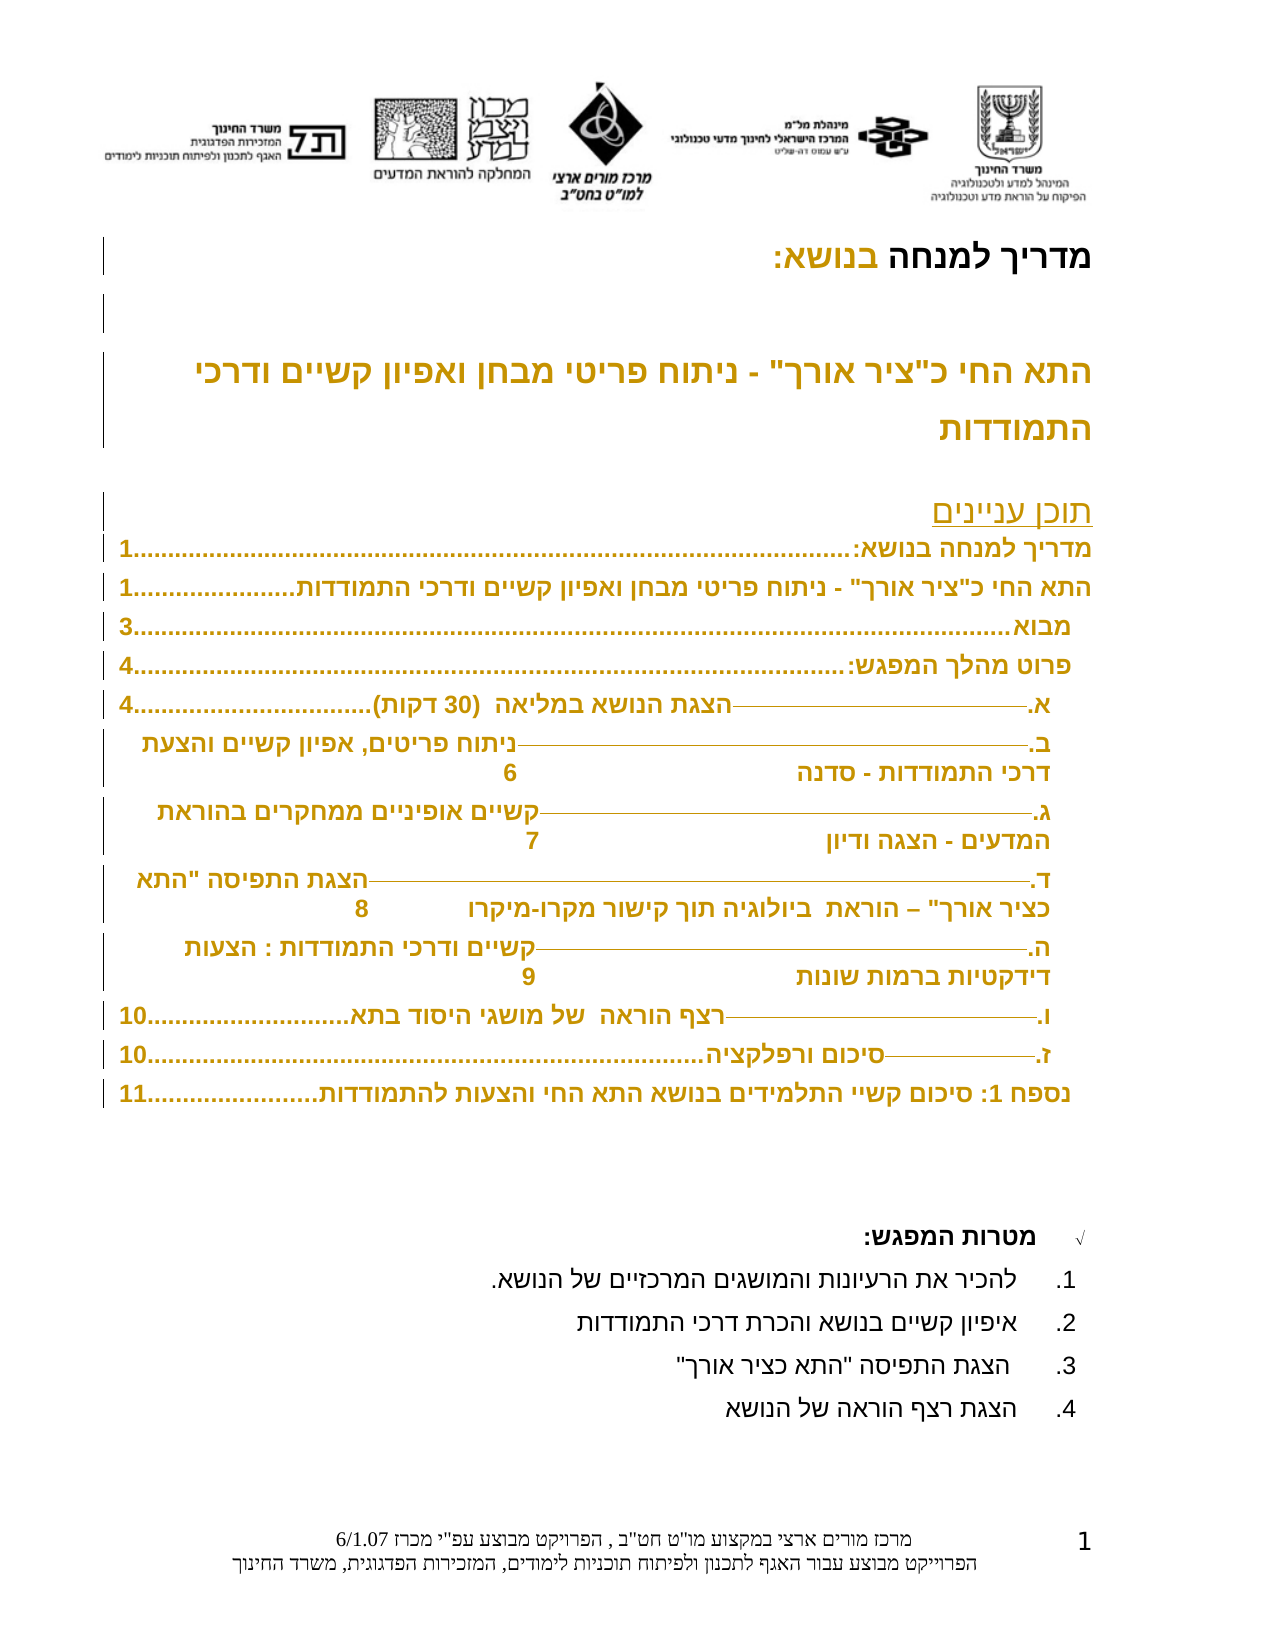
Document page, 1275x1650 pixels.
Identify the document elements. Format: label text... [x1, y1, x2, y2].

list הצגת התפיסה "התא כציר אורך" [118, 1351, 1055, 1380]
subtitle מדריך למנחה בנושא: [118, 237, 1093, 275]
list איפיון קשיים בנושא והכרת דרכי התמודדות [118, 1308, 1055, 1337]
list להכיר את הרעיונות והמושגים המרכזיים של הנושא. [118, 1265, 1055, 1293]
list מטרות המפגש: [118, 1222, 1074, 1250]
picture [89, 75, 1093, 213]
list הצגת רצף הוראה של הנושא [118, 1394, 1055, 1423]
subtitle התא החי כ"ציר אורך" - ניתוח פריטי מבחן ואפיון קשיים ודרכי התמודדות [118, 352, 1093, 448]
